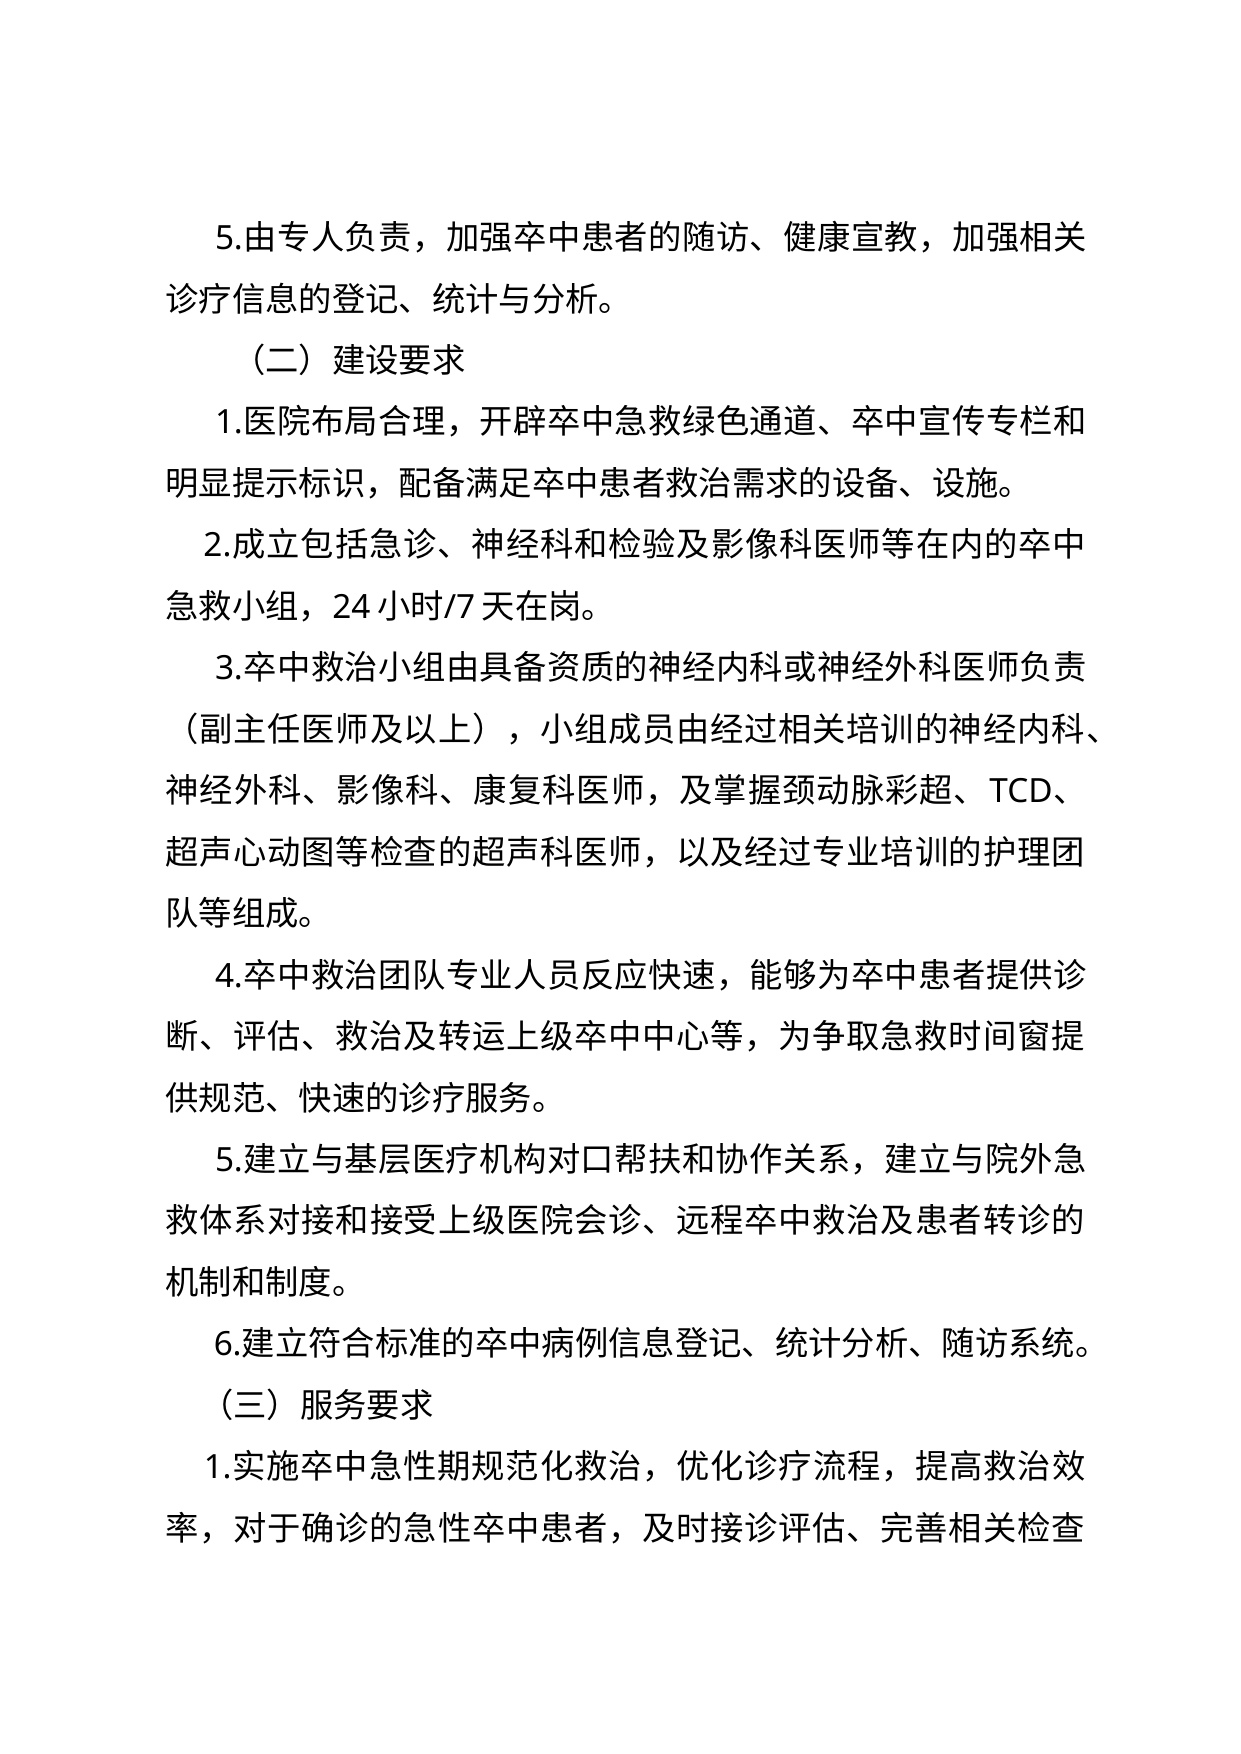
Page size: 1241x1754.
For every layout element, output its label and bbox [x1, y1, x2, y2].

text [165, 323, 1087, 1552]
text [165, 200, 1087, 323]
